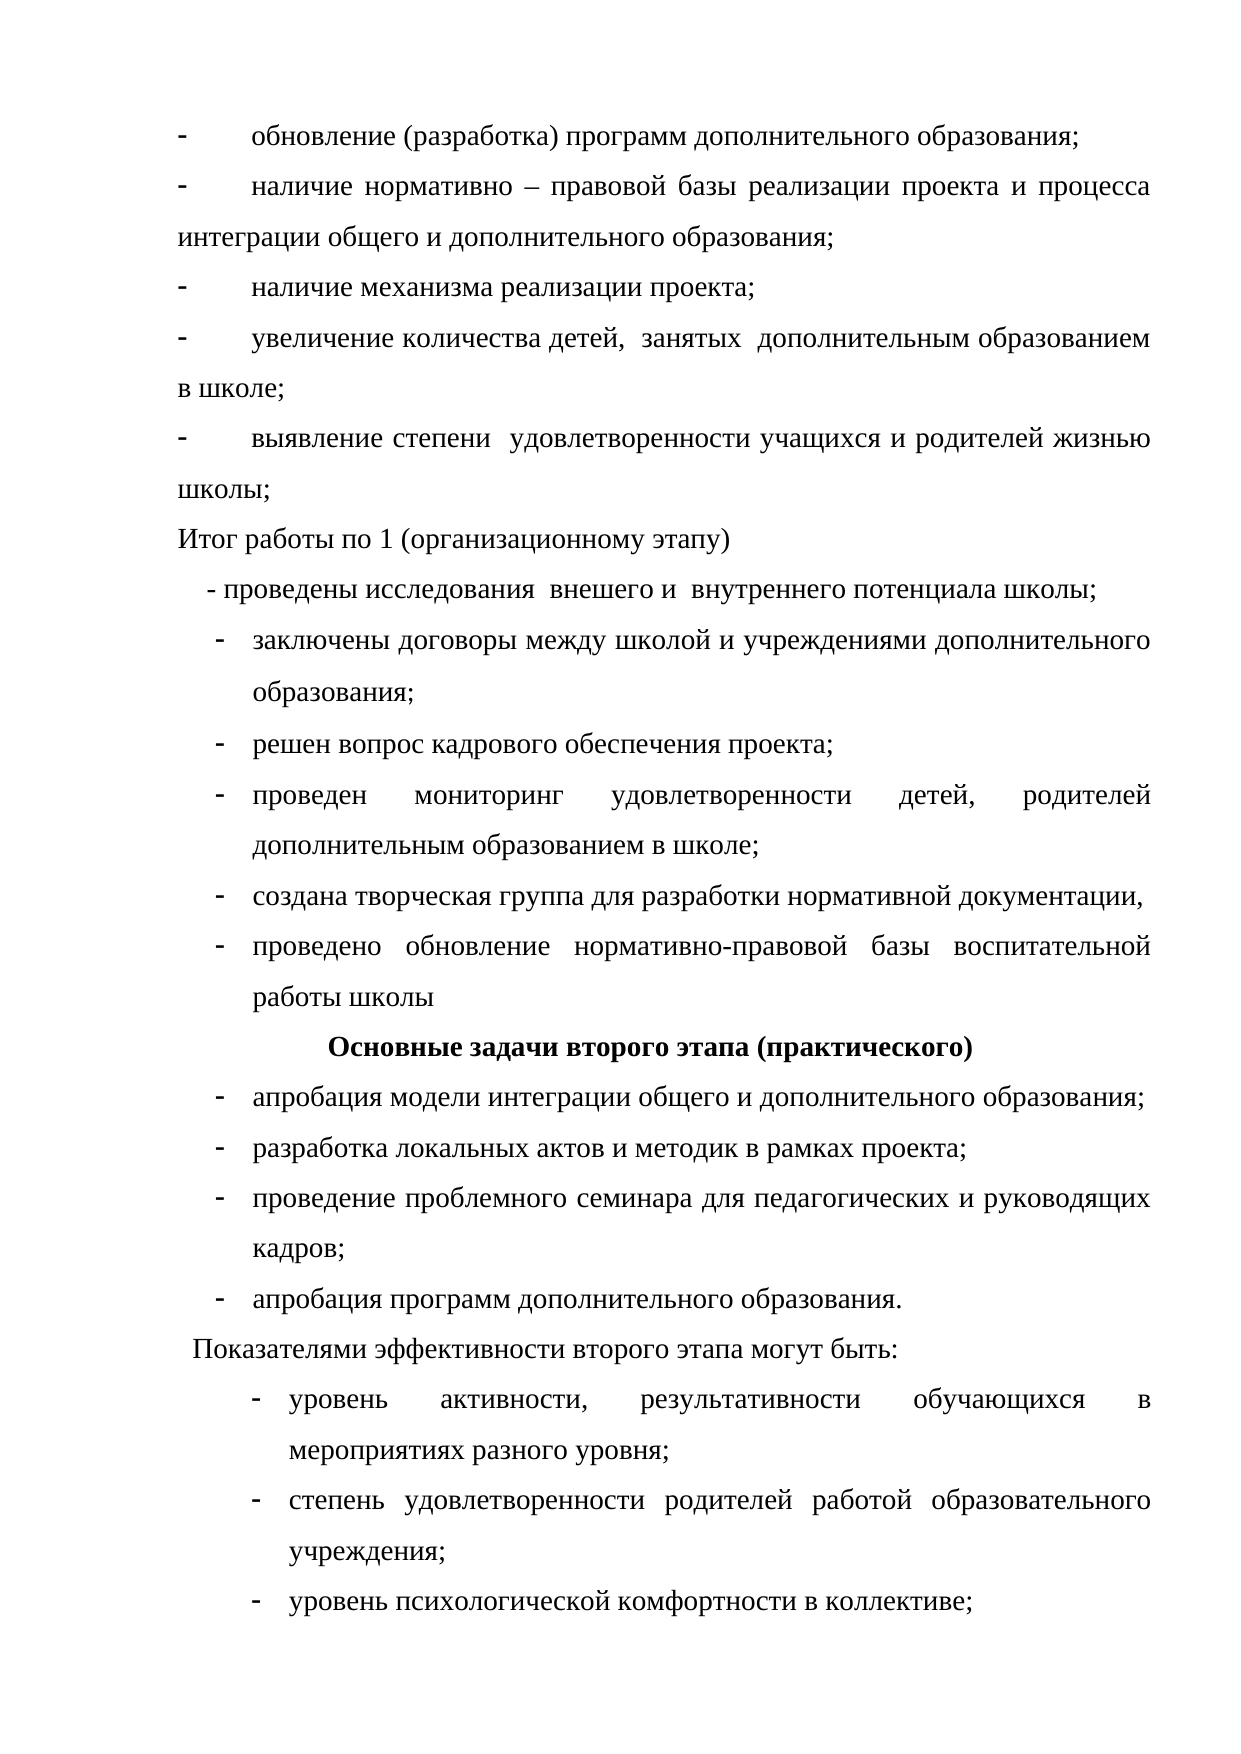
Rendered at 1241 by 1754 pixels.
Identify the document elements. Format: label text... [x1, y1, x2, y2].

text - проведены исследования внешего и внутреннего потенциала школы; [177, 571, 1152, 605]
list апробация модели интеграции общего и дополнительного образования; [215, 1079, 1152, 1113]
list выявление степени удовлетворенности учащихся и родителей жизнью школы; [177, 420, 1152, 504]
text Итог работы по 1 (организационному этапу) [177, 521, 1152, 555]
list разработка локальных актов и методик в рамках проекта; [215, 1130, 1152, 1163]
list наличие нормативно – правовой базы реализации проекта и процесса интеграции общего и дополнительного образования; [177, 168, 1152, 252]
list обновление (разработка) программ дополнительного образования; [177, 118, 1152, 152]
list Основные задачи второго этапа (практического) [327, 1029, 1152, 1062]
list проведено обновление нормативно-правовой базы воспитательной работы школы [215, 928, 1152, 1012]
list степень удовлетворенности родителей работой образовательного учреждения; [251, 1482, 1152, 1566]
list уровень активности, результативности обучающихся в мероприятиях разного уровня; [251, 1382, 1152, 1466]
list создана творческая группа для разработки нормативной документации, [215, 878, 1152, 911]
list Показателями эффективности второго этапа могут быть: [192, 1331, 1152, 1365]
list увеличение количества детей, занятых дополнительным образованием в школе; [177, 320, 1152, 404]
list проведен мониторинг удовлетворенности детей, родителей дополнительным образованием в школе; [215, 777, 1152, 861]
list наличие механизма реализации проекта; [177, 269, 1152, 303]
list решен вопрос кадрового обеспечения проекта; [215, 727, 1152, 760]
list уровень психологической комфортности в коллективе; [251, 1583, 1152, 1617]
list апробация программ дополнительного образования. [215, 1281, 1152, 1314]
list проведение проблемного семинара для педагогических и руководящих кадров; [215, 1180, 1152, 1264]
list заключены договоры между школой и учреждениями дополнительного образования; [215, 622, 1152, 709]
